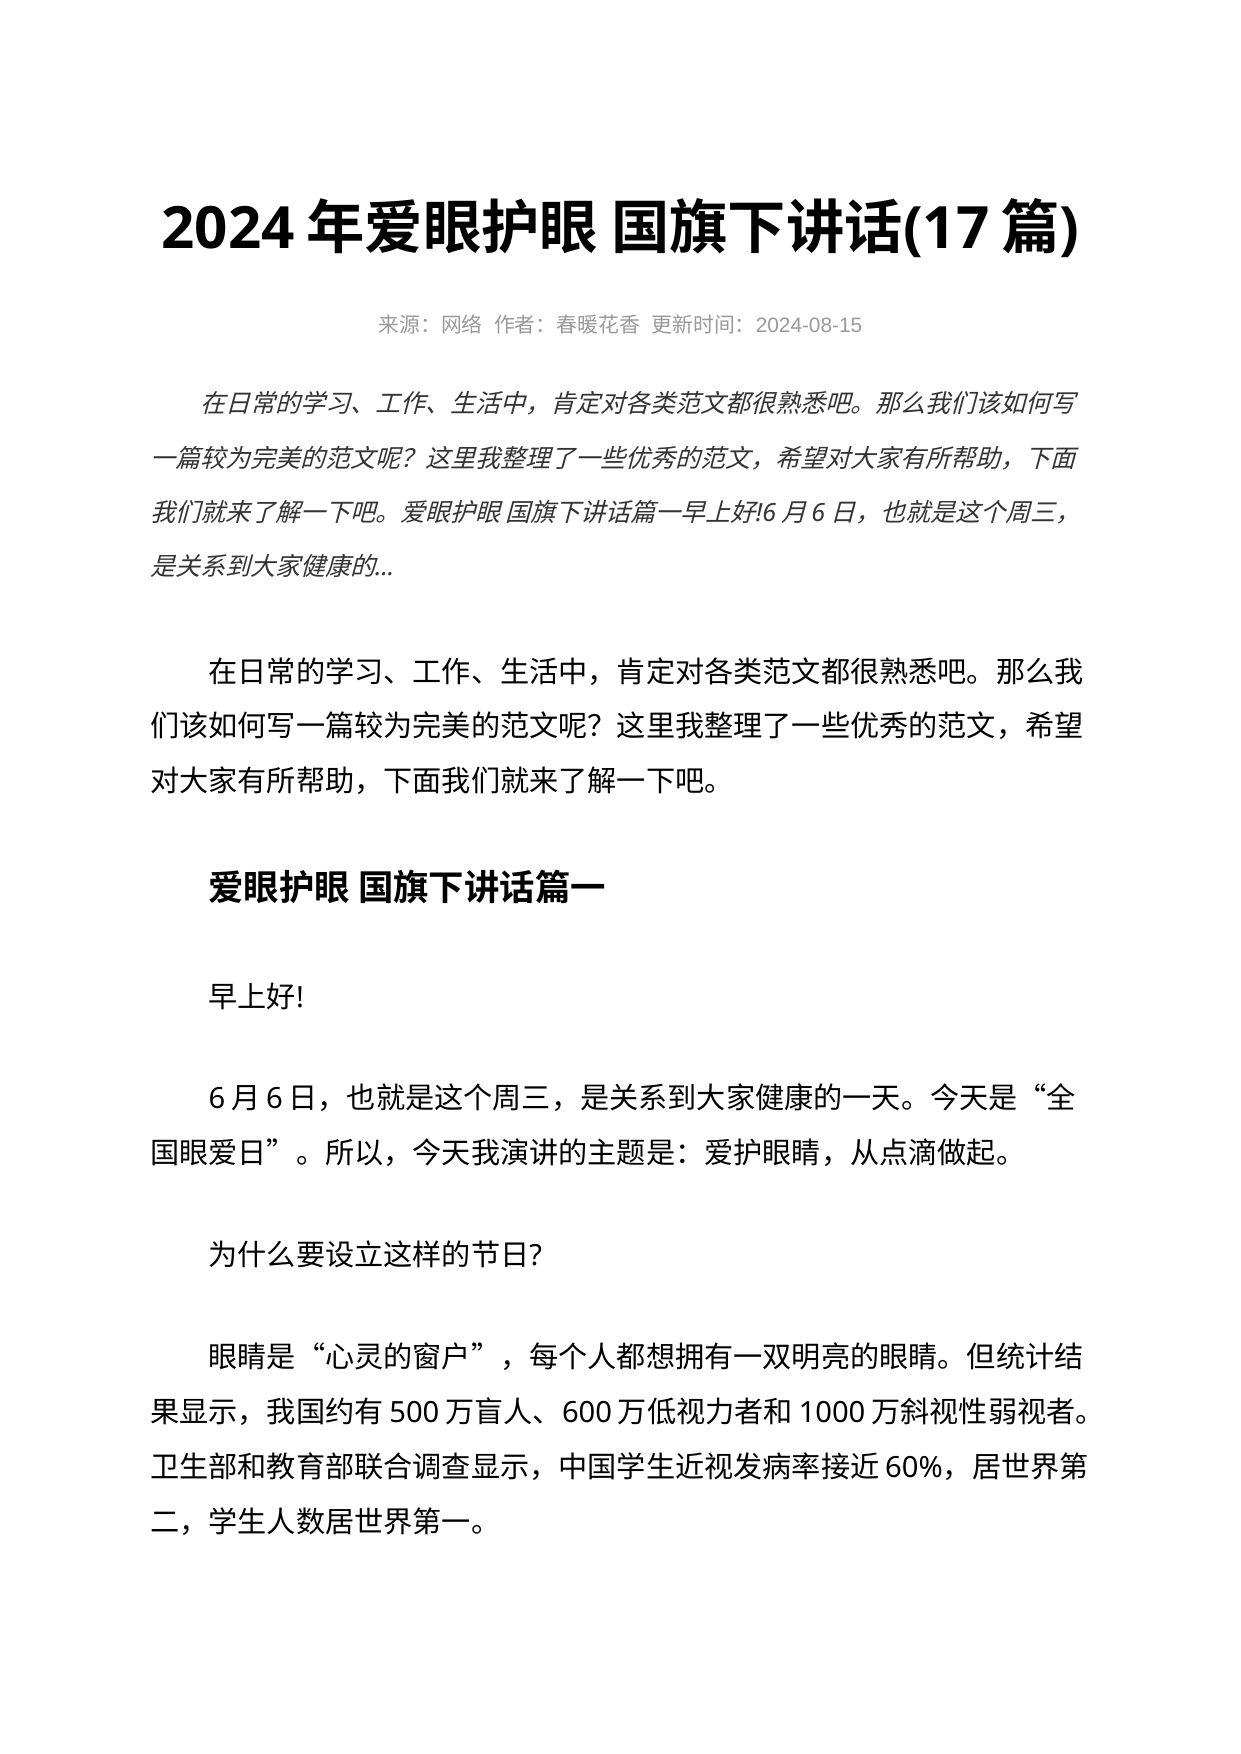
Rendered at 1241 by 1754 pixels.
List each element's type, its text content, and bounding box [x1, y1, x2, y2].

text 来源：网络 作者：春暖花香 更新时间：2024-08-15 [150, 313, 1090, 337]
text 早上好! [150, 973, 1090, 1016]
text 6月6日，也就是这个周三，是关系到大家健康的一天。今天是“全国眼爱日”。所以，今天我演讲的主题是：爱护眼睛，从点滴做起。 [150, 1075, 1090, 1172]
text 爱眼护眼 国旗下讲话篇一 [150, 860, 1090, 911]
text 为什么要设立这样的节日? [150, 1232, 1090, 1274]
text 在日常的学习、工作、生活中，肯定对各类范文都很熟悉吧。那么我们该如何写一篇较为完美的范文呢？这里我整理了一些优秀的范文，希望对大家有所帮助，下面我们就来了解一下吧。爱眼护眼 国旗下讲话篇一早上好!6月6日，也就是这个周三，是关系到大家健康的... [150, 384, 1090, 583]
subtitle 2024年爱眼护眼 国旗下讲话(17篇) [150, 181, 1090, 266]
text 眼睛是“心灵的窗户”，每个人都想拥有一双明亮的眼睛。但统计结果显示，我国约有500万盲人、600万低视力者和1000万斜视性弱视者。卫生部和教育部联合调查显示，中国学生近视发病率接近60%，居世界第二，学生人数居世界第一。 [150, 1334, 1090, 1541]
text 在日常的学习、工作、生活中，肯定对各类范文都很熟悉吧。那么我们该如何写一篇较为完美的范文呢？这里我整理了一些优秀的范文，希望对大家有所帮助，下面我们就来了解一下吧。 [150, 648, 1090, 800]
